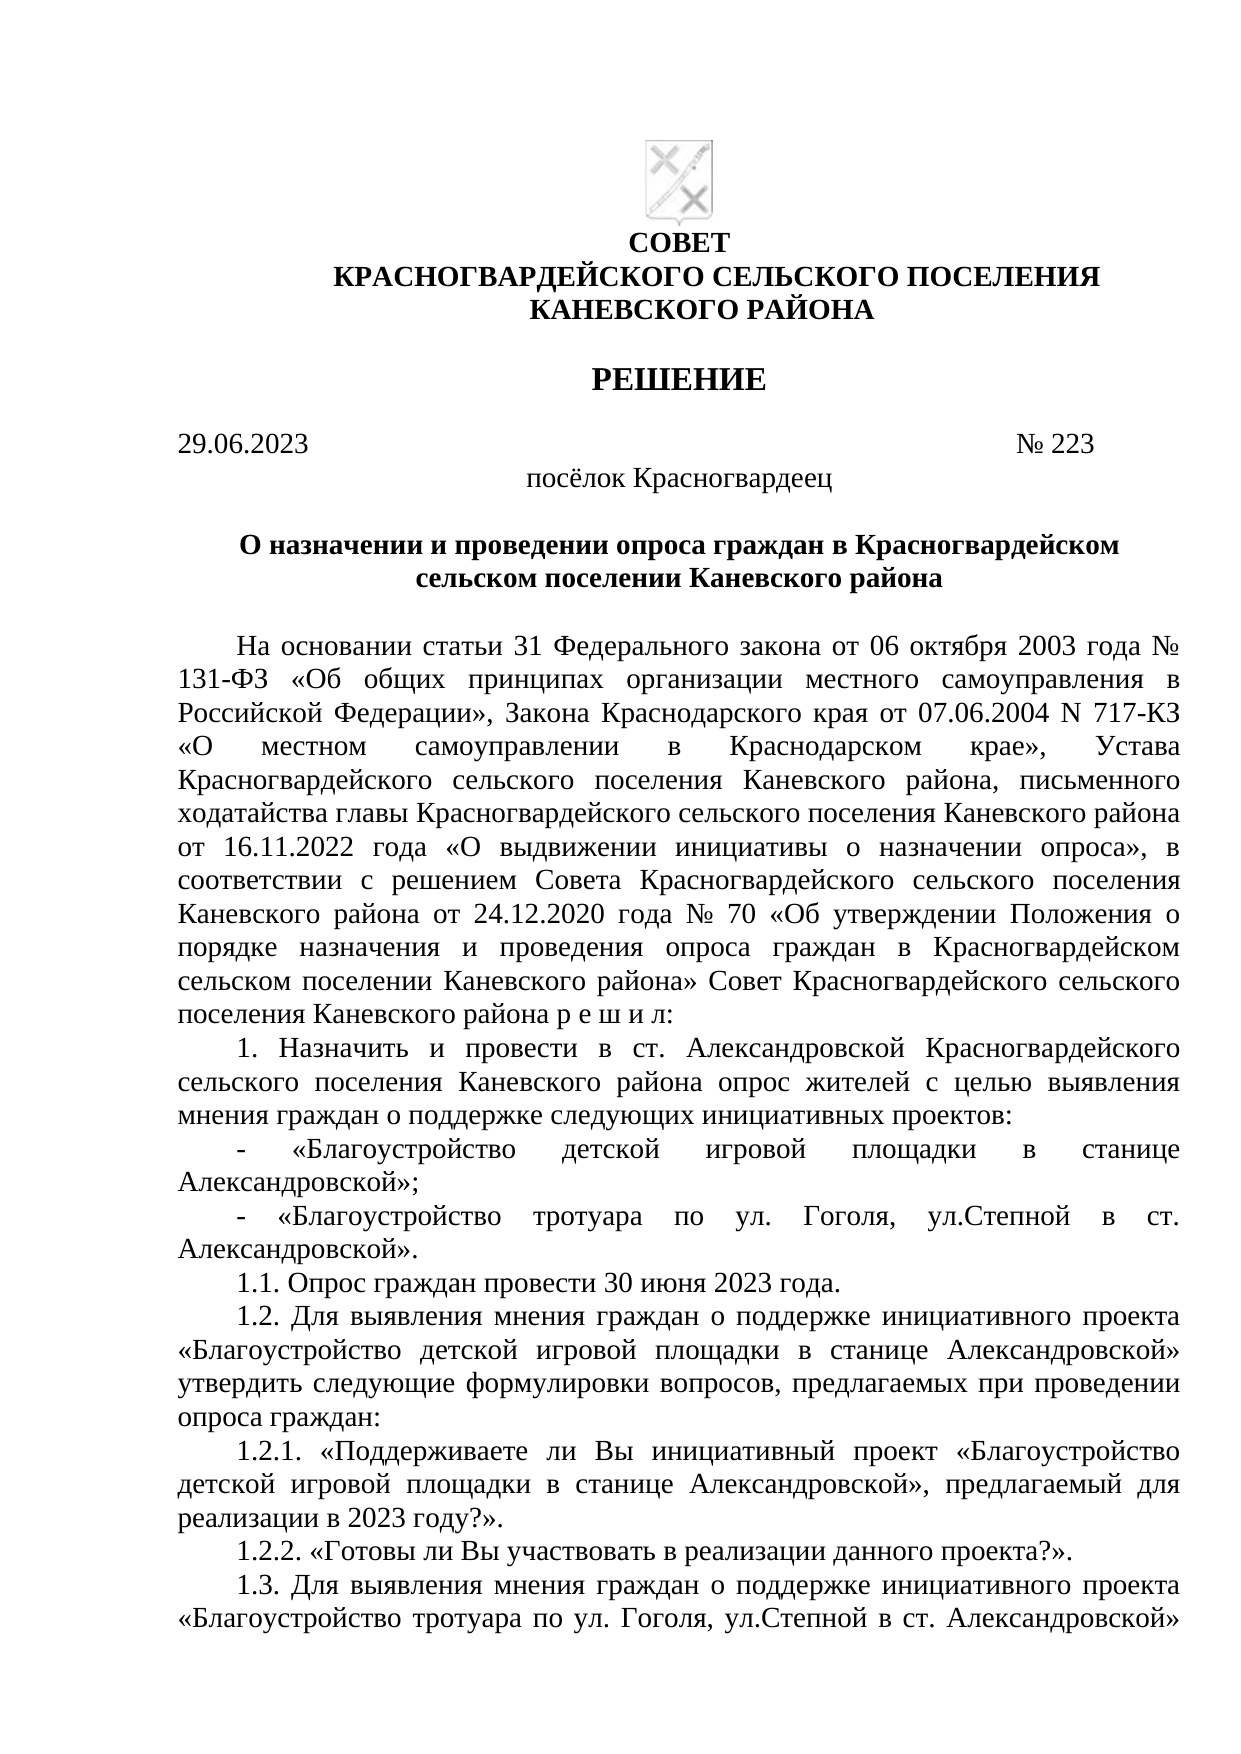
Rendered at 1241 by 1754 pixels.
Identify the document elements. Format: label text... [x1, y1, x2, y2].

text посёлок Красногвардеец [177, 460, 1181, 493]
text 1.2.2. «Готовы ли Вы участвовать в реализации данного проекта?». [177, 1533, 1181, 1567]
text СОВЕТ [177, 225, 1181, 259]
text 1.2. Для выявления мнения граждан о поддержке инициативного проекта «Благоустройство детской игровой площадки в станице Александровской» утвердить следующие формулировки вопросов, предлагаемых при проведении опроса граждан: [177, 1298, 1181, 1433]
text КАНЕВСКОГО РАЙОНА [177, 292, 1181, 326]
text - «Благоустройство детской игровой площадки в станице Александровской»; [177, 1131, 1181, 1198]
text - «Благоустройство тротуара по ул. Гоголя, ул.Степной в ст. Александровской». [177, 1198, 1181, 1265]
text КРАСНОГВАРДЕЙСКОГО СЕЛЬСКОГО ПОСЕЛЕНИЯ [177, 259, 1181, 292]
text На основании статьи 31 Федерального закона от 06 октября 2003 года № 131-ФЗ «Об общих принципах организации местного самоуправления в Российской Федерации», Закона Краснодарского края от 07.06.2004 N 717-КЗ «О местном самоуправлении в Краснодарском крае», Устава Красногвардейского сельского поселения Каневского района, письменного ходатайства главы Красногвардейского сельского поселения Каневского района от 16.11.2022 года «О выдвижении инициативы о назначении опроса», в соответствии с решением Совета Красногвардейского сельского поселения Каневского района от 24.12.2020 года № 70 «Об утверждении Положения о порядке назначения и проведения опроса граждан в Красногвардейском сельском поселении Каневского района» Совет Красногвардейского сельского поселения Каневского района р е ш и л: [177, 628, 1181, 1030]
text РЕШЕНИЕ [177, 359, 1181, 398]
picture [645, 140, 713, 226]
text 1.2.1. «Поддерживаете ли Вы инициативный проект «Благоустройство детской игровой площадки в станице Александровской», предлагаемый для реализации в 2023 году?». [177, 1433, 1181, 1533]
text 1.1. Опрос граждан провести 30 июня 2023 года. [177, 1265, 1181, 1298]
text 29.06.2023 № 223 [177, 426, 1181, 460]
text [177, 1567, 1181, 1634]
text 1. Назначить и провести в ст. Александровской Красногвардейского сельского поселения Каневского района опрос жителей с целью выявления мнения граждан о поддержке следующих инициативных проектов: [177, 1030, 1181, 1131]
text О назначении и проведении опроса граждан в Красногвардейском сельском поселении Каневского района [177, 527, 1181, 594]
